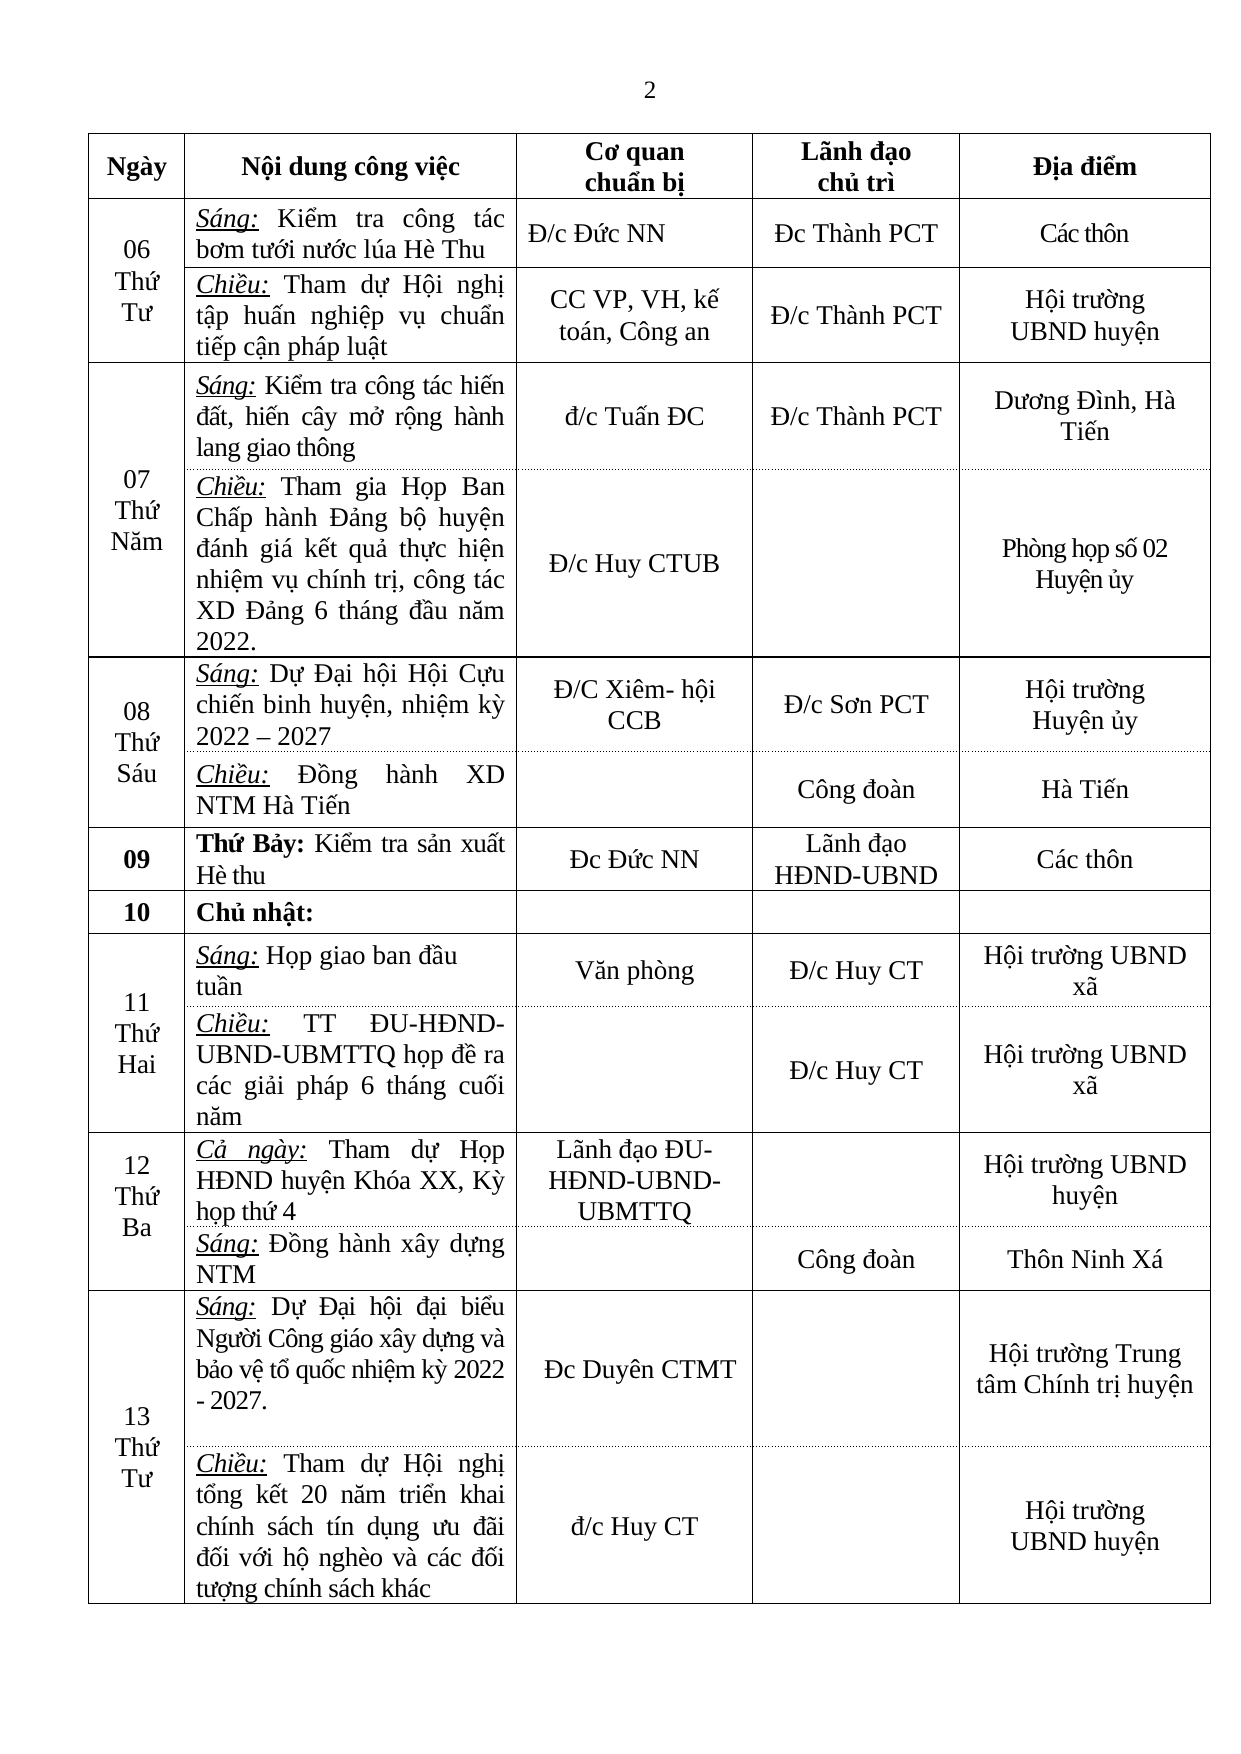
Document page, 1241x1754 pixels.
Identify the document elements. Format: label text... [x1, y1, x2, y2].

table_cell 09 [89, 828, 184, 890]
table_cell Sáng: Kiểm tra công tác hiến đất, hiến cây mở rộng hành lang giao thông [185, 363, 516, 468]
table_cell Đ/c Huy CTUB [517, 469, 752, 656]
table_cell Phòng họp số 02 Huyện ủy [960, 469, 1210, 656]
table_cell 12 Thứ Ba [89, 1133, 184, 1289]
table_cell Đ/c Huy CT [753, 934, 959, 1006]
table_cell Thôn Ninh Xá [960, 1226, 1210, 1289]
table_cell Chiều: Tham dự Hội nghị tổng kết 20 năm triển khai chính sách tín dụng ưu đãi đối với hộ nghèo và các đối tượng chính sách khác [185, 1446, 516, 1603]
table_header Cơ quan chuẩn bị [517, 134, 752, 198]
table_cell Chiều: TT ĐU-HĐND-UBND-UBMTTQ họp đề ra các giải pháp 6 tháng cuối năm [185, 1006, 516, 1132]
table_cell Đc Thành PCT [753, 199, 959, 267]
table_cell Đ/C Xiêm- hội CCB [517, 658, 752, 751]
table_cell CC VP, VH, kế toán, Công an [517, 268, 752, 362]
table_cell Hội trường UBND huyện [960, 1133, 1210, 1226]
table_header Địa điểm [960, 134, 1210, 198]
table_cell [753, 891, 959, 933]
table_cell Sáng: Họp giao ban đầu tuần [185, 934, 516, 1006]
table_cell 13 Thứ Tư [89, 1291, 184, 1603]
table_header Ngày [89, 134, 184, 198]
table_cell Đc Đức NN [517, 828, 752, 890]
table_cell [517, 751, 752, 827]
table_cell Các thôn [960, 828, 1210, 890]
table_cell [517, 1226, 752, 1289]
table_cell Các thôn [960, 199, 1210, 267]
table_cell Hội trường UBND huyện [960, 1446, 1210, 1603]
table_cell Đ/c Đức NN [517, 199, 752, 267]
table_cell Đ/c Thành PCT [753, 363, 959, 468]
table_cell đ/c Huy CT [517, 1446, 752, 1603]
table_cell Dương Đình, Hà Tiến [960, 363, 1210, 468]
table_cell Hà Tiến [960, 751, 1210, 827]
table_cell Văn phòng [517, 934, 752, 1006]
table_cell Hội trường UBND huyện [960, 268, 1210, 362]
table_cell Hội trường UBND xã [960, 934, 1210, 1006]
table_cell [753, 1291, 959, 1446]
table_cell Hội trường UBND xã [960, 1006, 1210, 1132]
table_cell [517, 891, 752, 933]
table_cell Công đoàn [753, 751, 959, 827]
table_cell Lãnh đạo HĐND-UBND [753, 828, 959, 890]
table_header Lãnh đạo chủ trì [753, 134, 959, 198]
table_cell 11 Thứ Hai [89, 934, 184, 1132]
table_cell 06 Thứ Tư [89, 199, 184, 362]
table_cell Đ/c Sơn PCT [753, 658, 959, 751]
table_cell đ/c Tuấn ĐC [517, 363, 752, 468]
table_cell Đc Duyên CTMT [517, 1291, 752, 1446]
table_cell Chiều: Đồng hành XD NTM Hà Tiến [185, 751, 516, 827]
table_cell [753, 469, 959, 656]
table_cell Thứ Bảy: Kiểm tra sản xuất Hè thu [185, 828, 516, 890]
table_cell Cả ngày: Tham dự Họp HĐND huyện Khóa XX, Kỳ họp thứ 4 [185, 1133, 516, 1226]
table_cell Sáng: Dự Đại hội Hội Cựu chiến binh huyện, nhiệm kỳ 2022 – 2027 [185, 658, 516, 751]
table_cell Đ/c Huy CT [753, 1006, 959, 1132]
table_cell Chủ nhật: [185, 891, 516, 933]
table_cell [753, 1133, 959, 1226]
table_cell Chiều: Tham dự Hội nghị tập huấn nghiệp vụ chuẩn tiếp cận pháp luật [185, 268, 516, 362]
table_cell Sáng: Dự Đại hội đại biểu Người Công giáo xây dựng và bảo vệ tổ quốc nhiệm kỳ 2022 - 2027. [185, 1291, 516, 1446]
table_cell [517, 1006, 752, 1132]
table_cell Công đoàn [753, 1226, 959, 1289]
table_cell Lãnh đạo ĐU-HĐND-UBND-UBMTTQ [517, 1133, 752, 1226]
table_cell 08 Thứ Sáu [89, 658, 184, 827]
table_cell Sáng: Đồng hành xây dựng NTM [185, 1226, 516, 1289]
table_cell Hội trường Huyện ủy [960, 658, 1210, 751]
table_cell 07 Thứ Năm [89, 363, 184, 656]
table_cell Sáng: Kiểm tra công tác bơm tưới nước lúa Hè Thu [185, 199, 516, 267]
table_cell 10 [89, 891, 184, 933]
table_cell Chiều: Tham gia Họp Ban Chấp hành Đảng bộ huyện đánh giá kết quả thực hiện nhiệm vụ chính trị, công tác XD Đảng 6 tháng đầu năm 2022. [185, 469, 516, 656]
table_cell [960, 891, 1210, 933]
table_cell Hội trường Trung tâm Chính trị huyện [960, 1291, 1210, 1446]
table_cell [753, 1446, 959, 1603]
table_header Nội dung công việc [185, 134, 516, 198]
table_cell Đ/c Thành PCT [753, 268, 959, 362]
